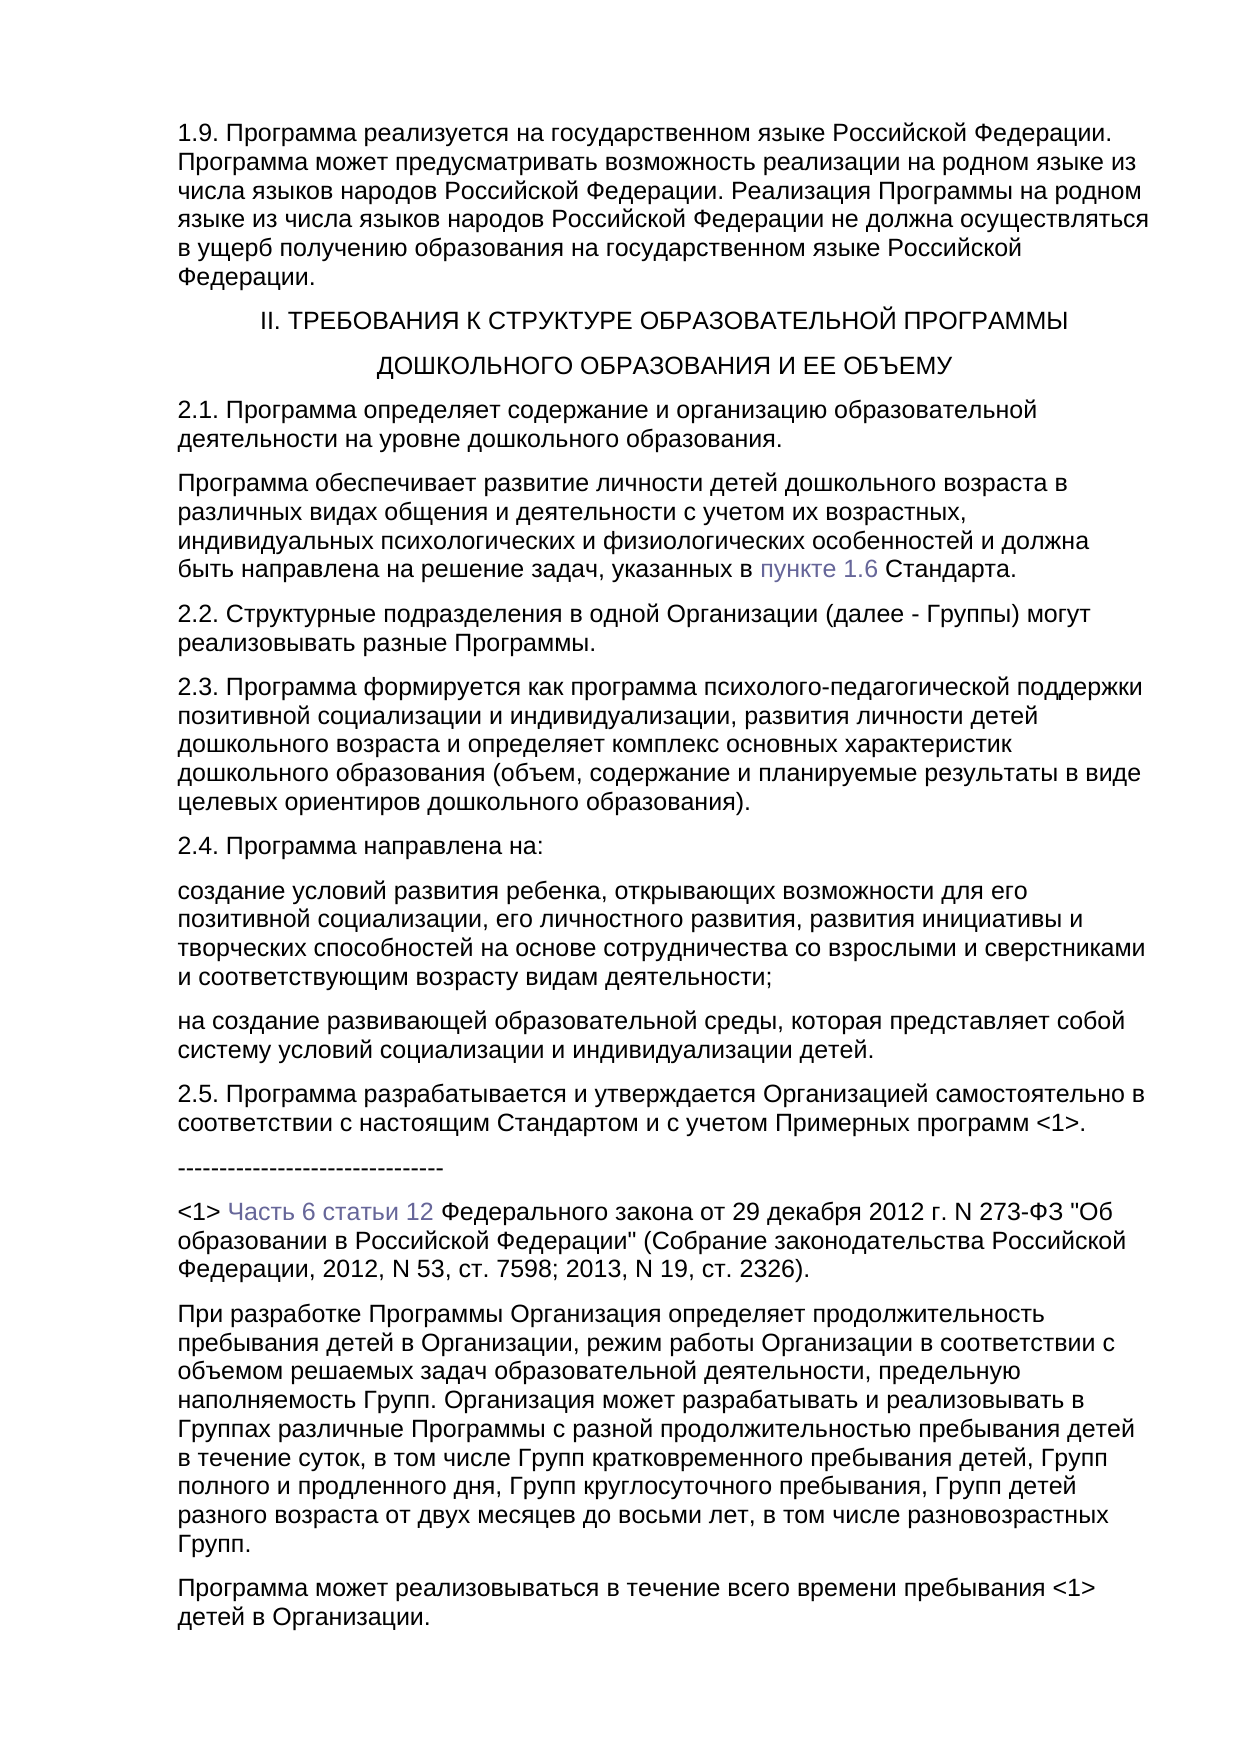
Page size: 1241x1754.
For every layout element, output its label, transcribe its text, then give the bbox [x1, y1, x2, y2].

text При разработке Программы Организация определяет продолжительность пребывания детей в Организации, режим работы Организации в соответствии с объемом решаемых задач образовательной деятельности, предельную наполняемость Групп. Организация может разрабатывать и реализовывать в Группах различные Программы с разной продолжительностью пребывания детей в течение суток, в том числе Групп кратковременного пребывания детей, Групп полного и продленного дня, Групп круглосуточного пребывания, Групп детей разного возраста от двух месяцев до восьми лет, в том числе разновозрастных Групп. [177, 1299, 1152, 1557]
text <1> Часть 6 статьи 12 Федерального закона от 29 декабря 2012 г. N 273-ФЗ "Об образовании в Российской Федерации" (Собрание законодательства Российской Федерации, 2012, N 53, ст. 7598; 2013, N 19, ст. 2326). [177, 1197, 1152, 1283]
text 2.2. Структурные подразделения в одной Организации (далее - Группы) могут реализовывать разные Программы. [177, 599, 1152, 656]
text создание условий развития ребенка, открывающих возможности для его позитивной социализации, его личностного развития, развития инициативы и творческих способностей на основе сотрудничества со взрослыми и сверстниками и соответствующим возрасту видам деятельности; [177, 876, 1152, 991]
text 2.4. Программа направлена на: [177, 831, 1152, 860]
text 2.5. Программа разрабатывается и утверждается Организацией самостоятельно в соответствии с настоящим Стандартом и с учетом Примерных программ <1>. [177, 1079, 1152, 1137]
text 1.9. Программа реализуется на государственном языке Российской Федерации. Программа может предусматривать возможность реализации на родном языке из числа языков народов Российской Федерации. Реализация Программы на родном языке из числа языков народов Российской Федерации не должна осуществляться в ущерб получению образования на государственном языке Российской Федерации. [177, 118, 1152, 291]
text II. ТРЕБОВАНИЯ К СТРУКТУРЕ ОБРАЗОВАТЕЛЬНОЙ ПРОГРАММЫ [177, 306, 1152, 335]
text 2.3. Программа формируется как программа психолого-педагогической поддержки позитивной социализации и индивидуализации, развития личности детей дошкольного возраста и определяет комплекс основных характеристик дошкольного образования (объем, содержание и планируемые результаты в виде целевых ориентиров дошкольного образования). [177, 672, 1152, 816]
text 2.1. Программа определяет содержание и организацию образовательной деятельности на уровне дошкольного образования. [177, 395, 1152, 452]
text Программа обеспечивает развитие личности детей дошкольного возраста в различных видах общения и деятельности с учетом их возрастных, индивидуальных психологических и физиологических особенностей и должна быть направлена на решение задач, указанных в пункте 1.6 Стандарта. [177, 468, 1152, 583]
text -------------------------------- [177, 1152, 1152, 1181]
text Программа может реализовываться в течение всего времени пребывания <1> детей в Организации. [177, 1573, 1152, 1631]
text на создание развивающей образовательной среды, которая представляет собой систему условий социализации и индивидуализации детей. [177, 1006, 1152, 1064]
text ДОШКОЛЬНОГО ОБРАЗОВАНИЯ И ЕЕ ОБЪЕМУ [177, 351, 1152, 379]
